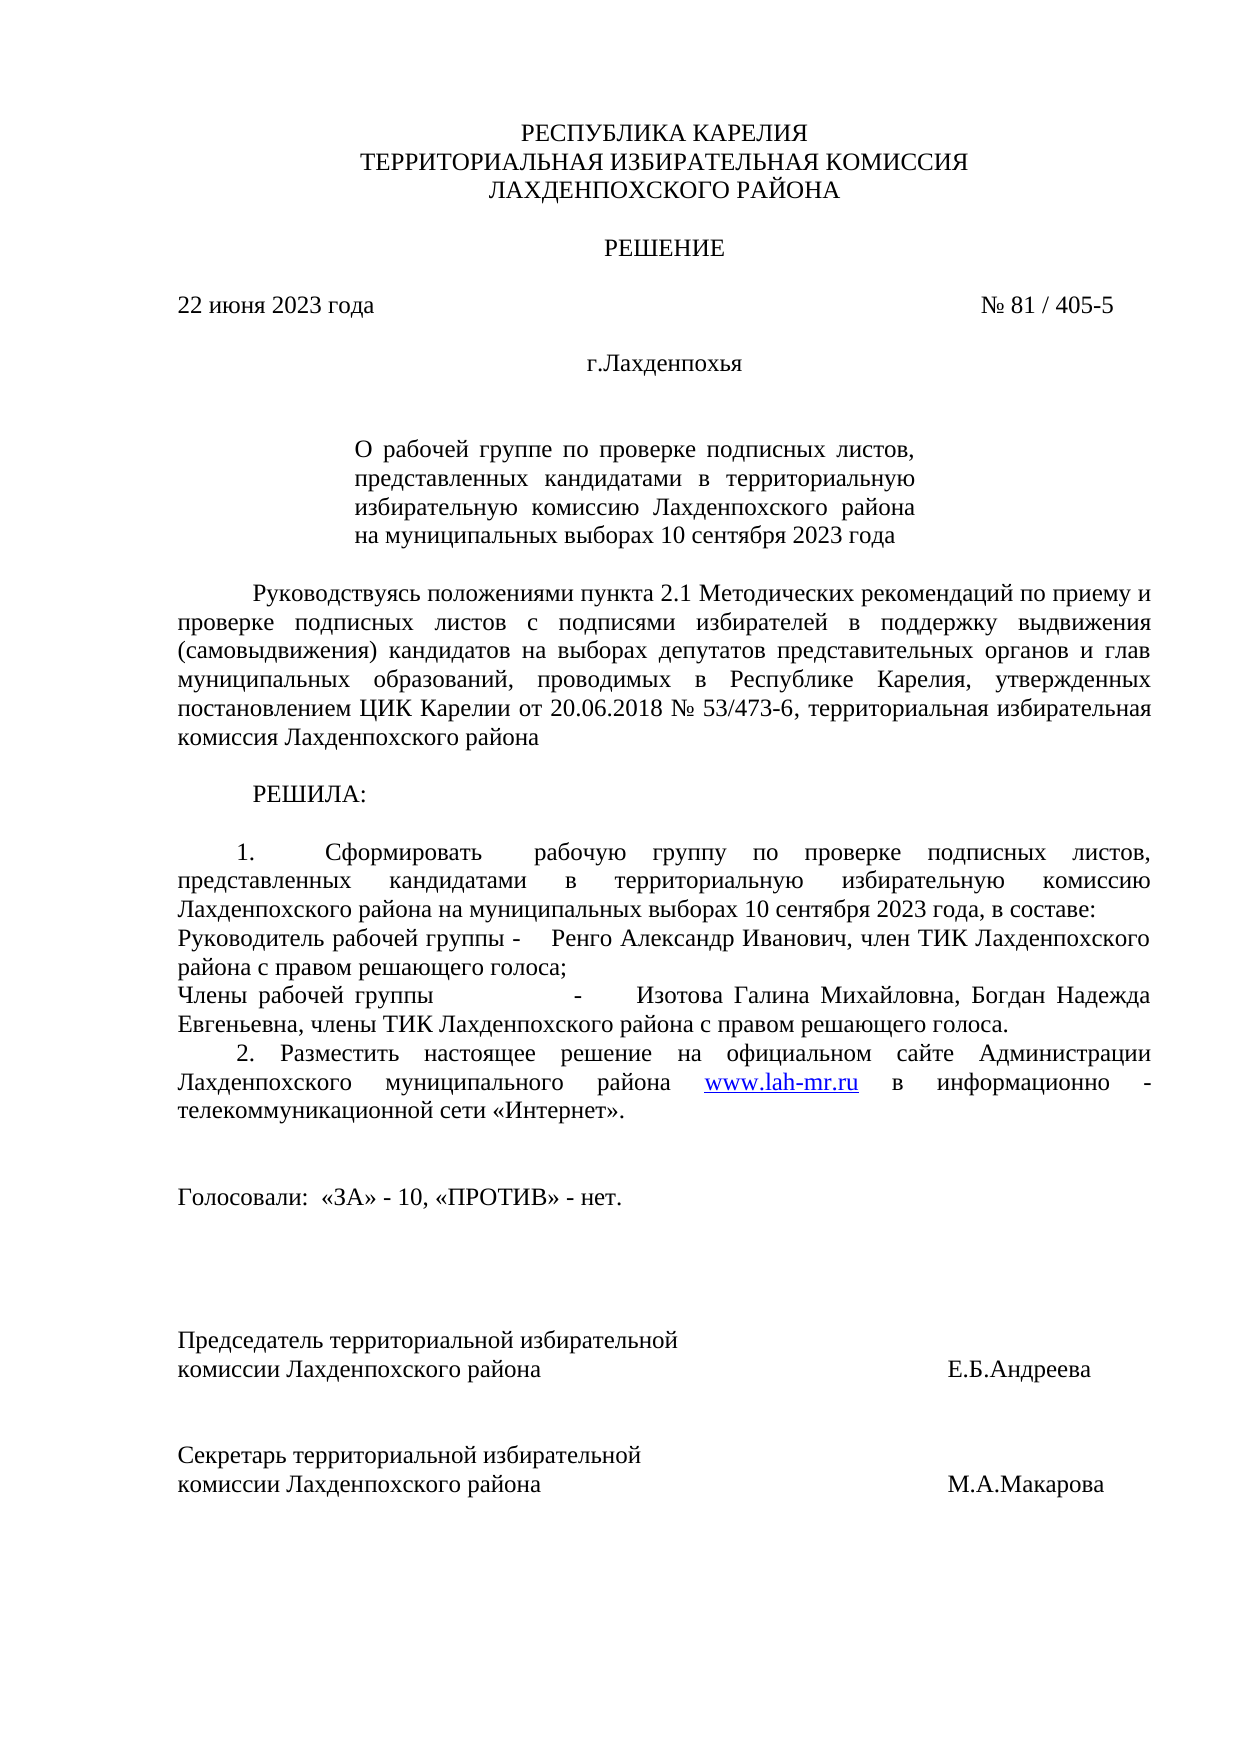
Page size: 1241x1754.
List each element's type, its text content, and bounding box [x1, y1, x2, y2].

text О рабочей группе по проверке подписных листов, представленных кандидатами в территориальную избирательную комиссию Лахденпохского района на муниципальных выборах 10 сентября 2023 года [354, 434, 916, 549]
text Голосовали: «ЗА» - 10, «ПРОТИВ» - нет. [177, 1182, 1152, 1211]
text комиссии Лахденпохского района М.А.Макарова [177, 1469, 1152, 1498]
text РЕШИЛА: [177, 779, 1152, 808]
text Руководитель рабочей группы - Ренго Александр Иванович, член ТИК Лахденпохского района с правом решающего голоса; [177, 923, 1152, 981]
text 2. Разместить настоящее решение на официальном сайте Администрации Лахденпохского муниципального района www.lah-mr.ru в информационно - телекоммуникационной сети «Интернет». [177, 1038, 1152, 1124]
text Члены рабочей группы - Изотова Галина Михайловна, Богдан Надежда Евгеньевна, члены ТИК Лахденпохского района с правом решающего голоса. [177, 981, 1152, 1038]
text Руководствуясь положениями пункта 2.1 Методических рекомендаций по приему и проверке подписных листов с подписями избирателей в поддержку выдвижения (самовыдвижения) кандидатов на выборах депутатов представительных органов и глав муниципальных образований, проводимых в Республике Карелия, утвержденных постановлением ЦИК Карелии от 20.06.2018 № 53/473-6, территориальная избирательная комиссия Лахденпохского района [177, 578, 1152, 751]
text 22 июня 2023 года № 81 / 405-5 [177, 291, 1152, 319]
list Сформировать рабочую группу по проверке подписных листов, представленных кандидатами в территориальную избирательную комиссию Лахденпохского района на муниципальных выборах 10 сентября 2023 года, в составе: [177, 837, 1152, 923]
text Секретарь территориальной избирательной [177, 1441, 1152, 1469]
text г.Лахденпохья [177, 348, 1152, 377]
text ЛАХДЕНПОХСКОГО РАЙОНА [177, 176, 1152, 204]
text ТЕРРИТОРИАЛЬНАЯ ИЗБИРАТЕЛЬНАЯ КОМИССИЯ [177, 147, 1152, 176]
text РЕШЕНИЕ [177, 233, 1152, 262]
text РЕСПУБЛИКА КАРЕЛИЯ [177, 118, 1152, 147]
text Председатель территориальной избирательной [177, 1326, 1152, 1354]
text комиссии Лахденпохского района Е.Б.Андреева [177, 1354, 1152, 1383]
